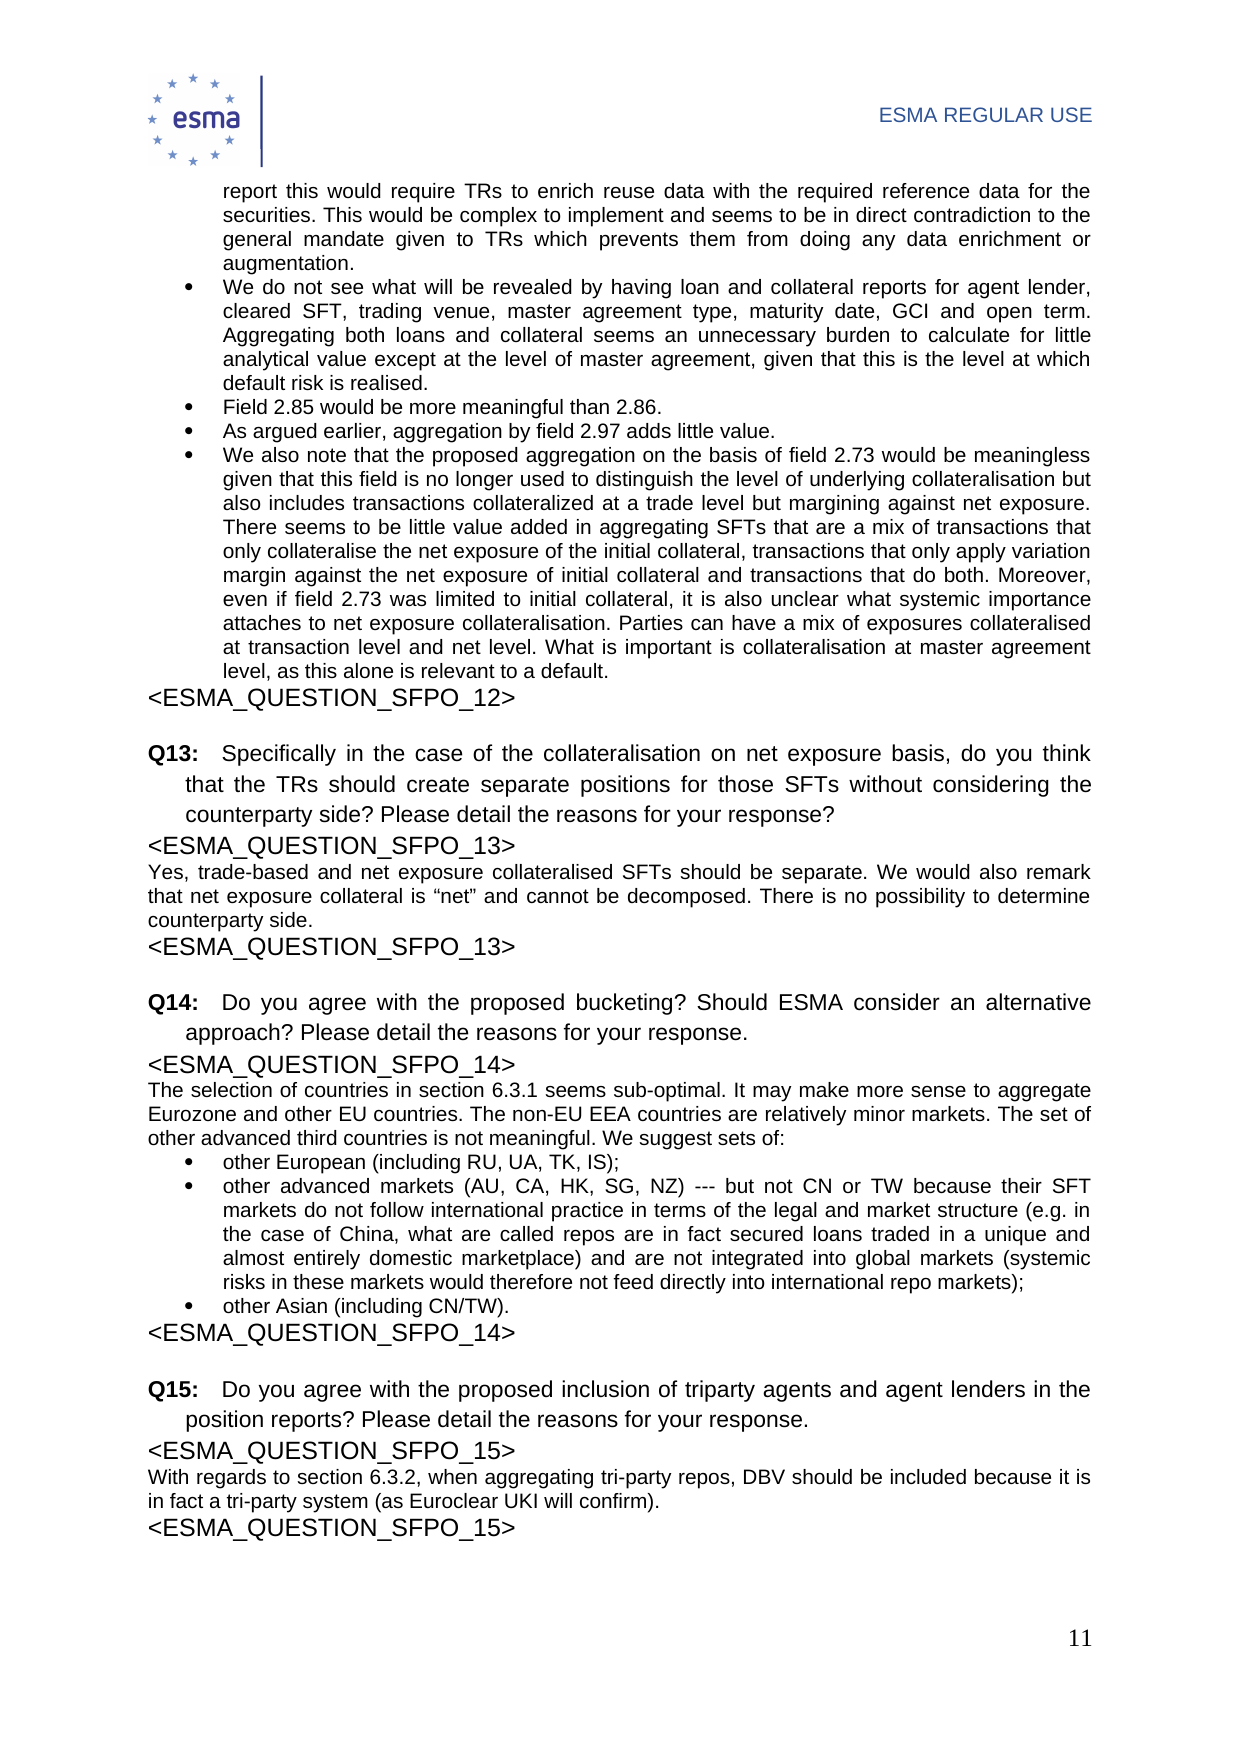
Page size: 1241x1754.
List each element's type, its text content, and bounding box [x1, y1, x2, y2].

text Specifically in the case of the collateralisation on net exposure basis, do you think that the TRs should create separate positions for those SFTs without considering the counterparty side? Please detail the reasons for your response? [148, 740, 1092, 827]
list We do not see what will be revealed by having loan and collateral reports for agent lender, cleared SFT, trading venue, master agreement type, maturity date, GCI and open term. Aggregating both loans and collateral seems an unnecessary burden to calculate for little analytical value except at the level of master agreement, given that this is the level at which default risk is realised. [185, 275, 1092, 395]
text <ESMA_QUESTION_SFPO_12> [148, 683, 1092, 712]
text <ESMA_QUESTION_SFPO_14> [148, 1318, 1092, 1347]
text The selection of countries in section 6.3.1 seems sub-optimal. It may make more sense to aggregate Eurozone and other EU countries. The non-EU EEA countries are relatively minor markets. The set of other advanced third countries is not meaningful. We suggest sets of: [148, 1078, 1092, 1150]
list We also note that the proposed aggregation on the basis of field 2.73 would be meaningless given that this field is no longer used to distinguish the level of underlying collateralisation but also includes transactions collateralized at a trade level but margining against net exposure. There seems to be little value added in aggregating SFTs that are a mix of transactions that only collateralise the net exposure of the initial collateral, transactions that only apply variation margin against the net exposure of initial collateral and transactions that do both. Moreover, even if field 2.73 was limited to initial collateral, it is also unclear what systemic importance attaches to net exposure collateralisation. Parties can have a mix of exposures collateralised at transaction level and net level. What is important is collateralisation at master agreement level, as this alone is relevant to a default. [185, 443, 1092, 683]
text Do you agree with the proposed inclusion of triparty agents and agent lenders in the position reports? Please detail the reasons for your response. [148, 1376, 1092, 1432]
text <ESMA_QUESTION_SFPO_15> [148, 1513, 1092, 1542]
list other Asian (including CN/TW). [185, 1294, 1092, 1318]
text <ESMA_QUESTION_SFPO_13> [148, 831, 1092, 860]
text <ESMA_QUESTION_SFPO_14> [148, 1049, 1092, 1078]
text <ESMA_QUESTION_SFPO_15> [148, 1436, 1092, 1465]
text <ESMA_QUESTION_SFPO_13> [148, 932, 1092, 960]
list other advanced markets (AU, CA, HK, SG, NZ) --- but not CN or TW because their SFT markets do not follow international practice in terms of the legal and market structure (e.g. in the case of China, what are called repos are in fact secured loans traded in a unique and almost entirely domestic marketplace) and are not integrated into global markets (systemic risks in these markets would therefore not feed directly into international repo markets); [185, 1174, 1092, 1294]
list Field 2.85 would be more meaningful than 2.86. [185, 395, 1092, 419]
text With regards to section 6.3.2, when aggregating tri-party repos, DBV should be included because it is in fact a tri-party system (as Euroclear UKI will confirm). [148, 1465, 1092, 1513]
text Do you agree with the proposed bucketing? Should ESMA consider an alternative approach? Please detail the reasons for your response. [148, 989, 1092, 1046]
picture [147, 73, 240, 166]
text Yes, trade-based and net exposure collateralised SFTs should be separate. We would also remark that net exposure collateral is “net” and cannot be decomposed. There is no possibility to determine counterparty side. [148, 860, 1092, 932]
list As argued earlier, aggregation by field 2.97 adds little value. [185, 419, 1092, 443]
list other European (including RU, UA, TK, IS); [185, 1150, 1092, 1174]
